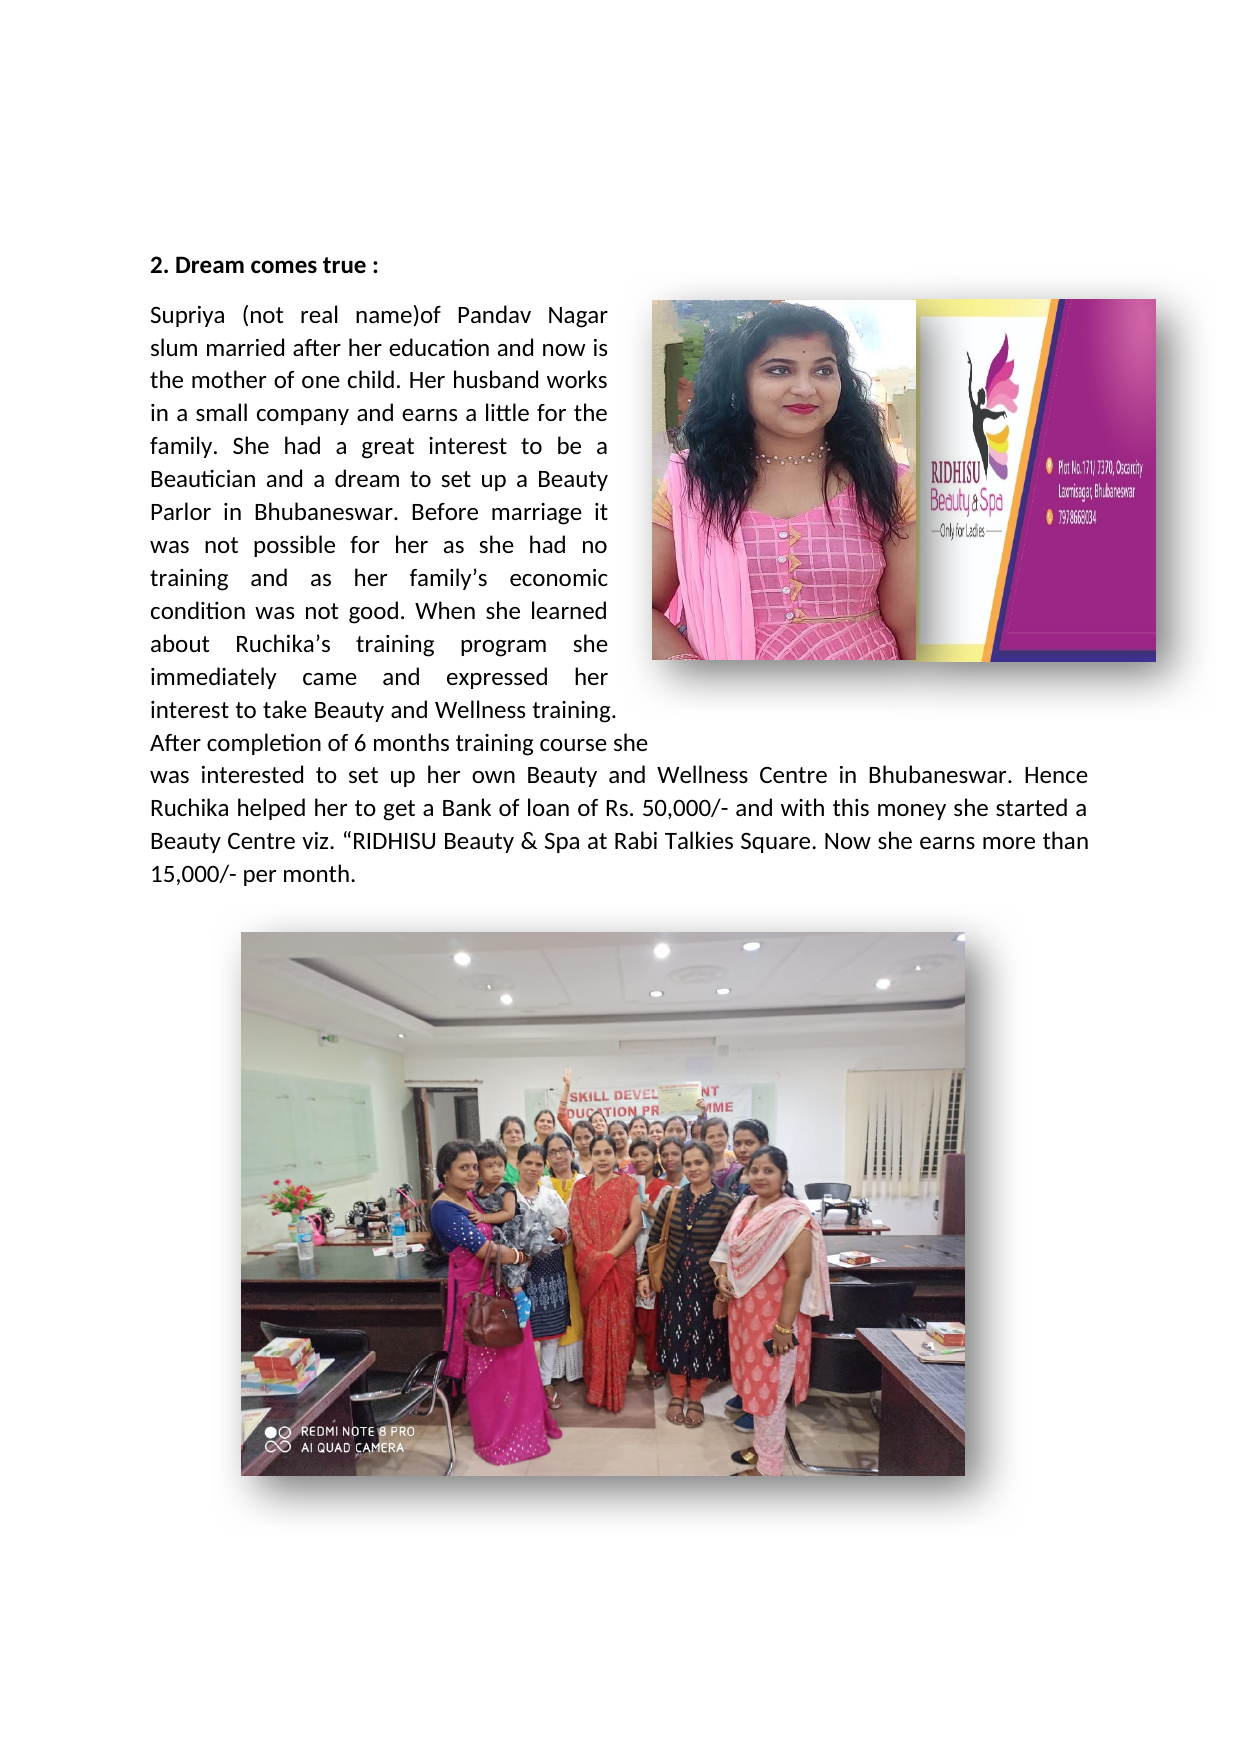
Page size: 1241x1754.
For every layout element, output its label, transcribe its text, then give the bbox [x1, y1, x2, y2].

picture [652, 299, 1156, 662]
picture [241, 932, 965, 1476]
text 2. Dream comes true : [150, 249, 1090, 280]
